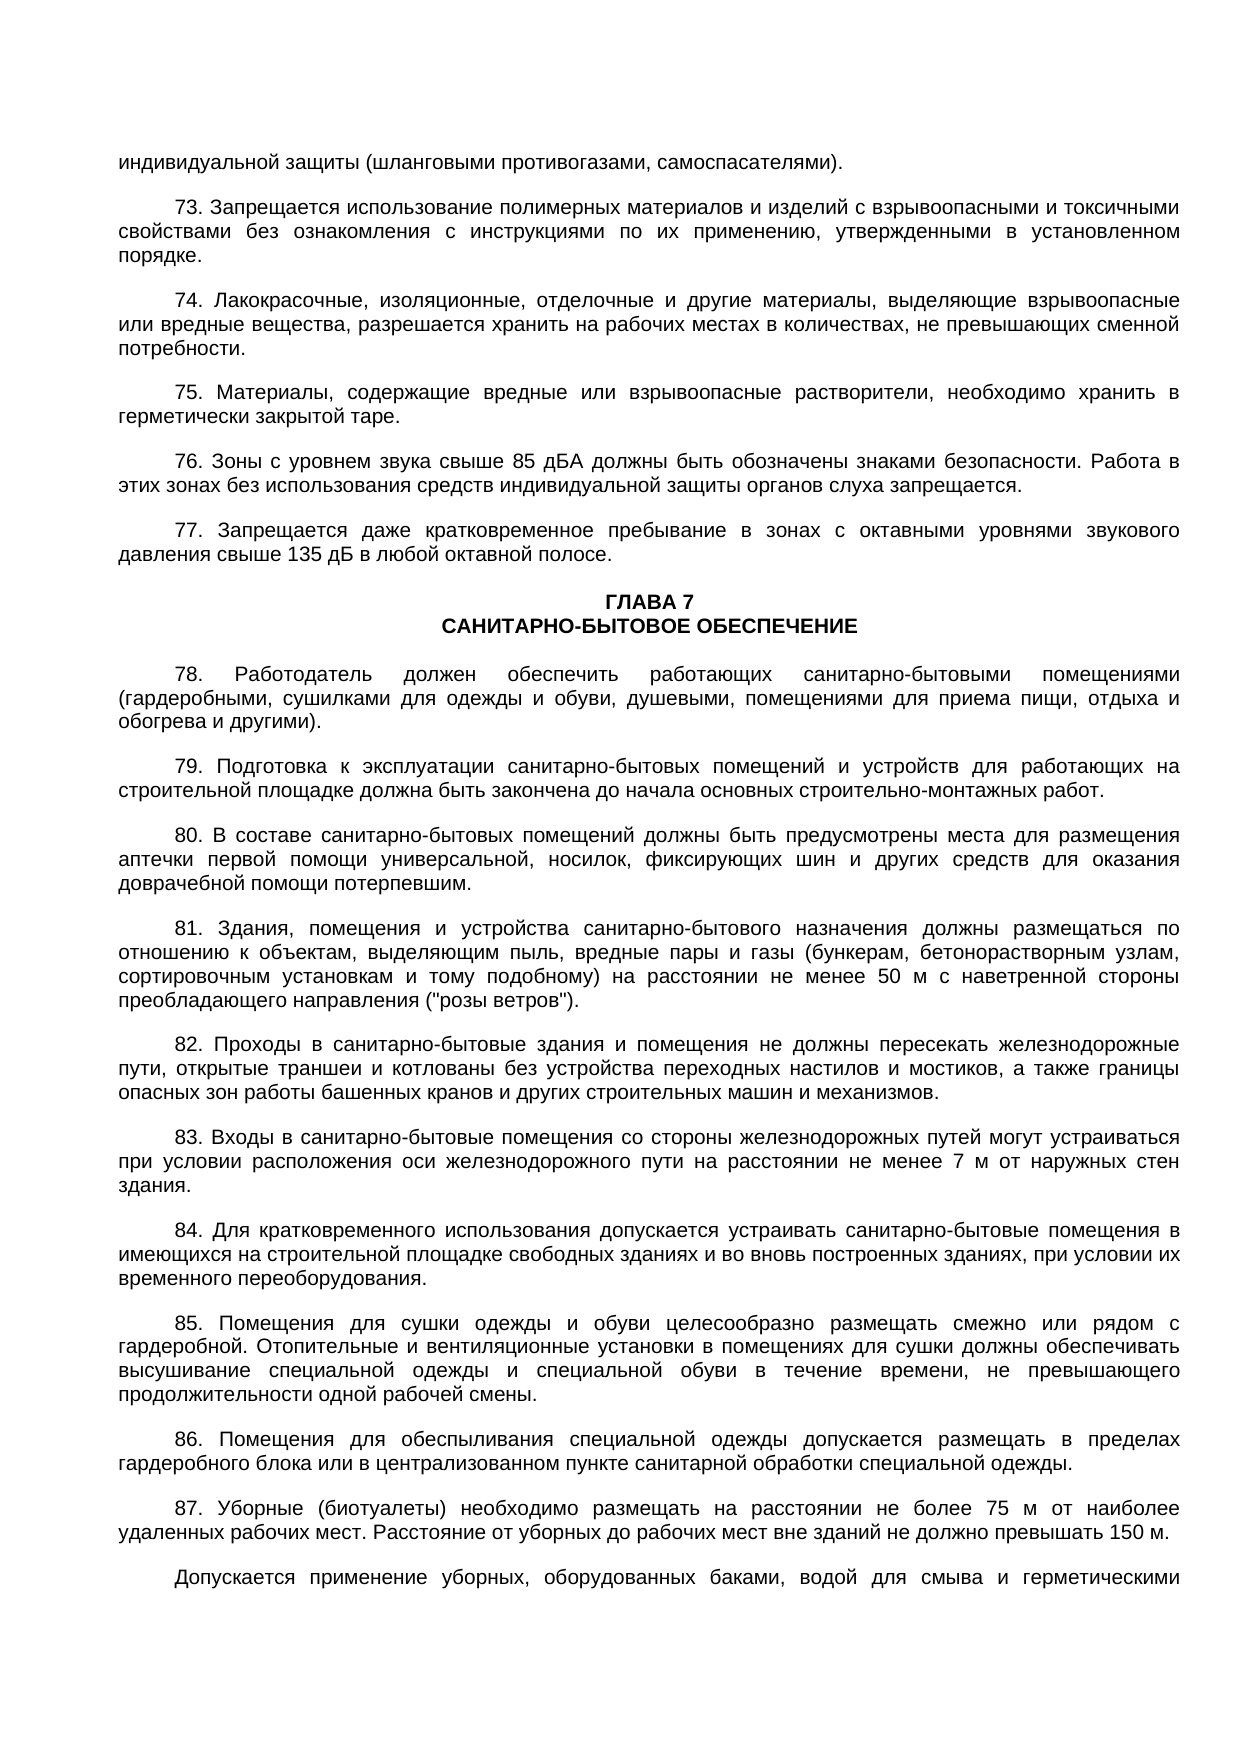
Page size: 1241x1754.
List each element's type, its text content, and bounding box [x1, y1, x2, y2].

text 82. Проходы в санитарно-бытовые здания и помещения не должны пересекать железнодорожные пути, открытые траншеи и котлованы без устройства переходных настилов и мостиков, а также границы опасных зон работы башенных кранов и других строительных машин и механизмов. [118, 1032, 1181, 1104]
text 84. Для кратковременного использования допускается устраивать санитарно-бытовые помещения в имеющихся на строительной площадке свободных зданиях и во вновь построенных зданиях, при условии их временного переоборудования. [118, 1218, 1181, 1289]
text 78. Работодатель должен обеспечить работающих санитарно-бытовыми помещениями (гардеробными, сушилками для одежды и обуви, душевыми, помещениями для приема пищи, отдыха и обогрева и другими). [118, 661, 1181, 733]
text САНИТАРНО-БЫТОВОЕ ОБЕСПЕЧЕНИЕ [118, 613, 1181, 637]
text 87. Уборные (биотуалеты) необходимо размещать на расстоянии не более 75 м от наиболее удаленных рабочих мест. Расстояние от уборных до рабочих мест вне зданий не должно превышать 150 м. [118, 1496, 1181, 1544]
text 75. Материалы, содержащие вредные или взрывоопасные растворители, необходимо хранить в герметически закрытой таре. [118, 380, 1181, 428]
text 83. Входы в санитарно-бытовые помещения со стороны железнодорожных путей могут устраиваться при условии расположения оси железнодорожного пути на расстоянии не менее 7 м от наружных стен здания. [118, 1125, 1181, 1197]
text 77. Запрещается даже кратковременное пребывание в зонах с октавными уровнями звукового давления свыше 135 дБ в любой октавной полосе. [118, 518, 1181, 566]
text 76. Зоны с уровнем звука свыше 85 дБА должны быть обозначены знаками безопасности. Работа в этих зонах без использования средств индивидуальной защиты органов слуха запрещается. [118, 449, 1181, 497]
text 79. Подготовка к эксплуатации санитарно-бытовых помещений и устройств для работающих на строительной площадке должна быть закончена до начала основных строительно-монтажных работ. [118, 754, 1181, 802]
text 73. Запрещается использование полимерных материалов и изделий с взрывоопасными и токсичными свойствами без ознакомления с инструкциями по их применению, утвержденными в установленном порядке. [118, 195, 1181, 267]
text ГЛАВА 7 [118, 589, 1181, 613]
text 81. Здания, помещения и устройства санитарно-бытового назначения должны размещаться по отношению к объектам, выделяющим пыль, вредные пары и газы (бункерам, бетонорастворным узлам, сортировочным установкам и тому подобному) на расстоянии не менее 50 м с наветренной стороны преобладающего направления ("розы ветров"). [118, 916, 1181, 1011]
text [118, 1564, 1181, 1588]
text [118, 150, 1181, 174]
text 74. Лакокрасочные, изоляционные, отделочные и другие материалы, выделяющие взрывоопасные или вредные вещества, разрешается хранить на рабочих местах в количествах, не превышающих сменной потребности. [118, 287, 1181, 359]
text 85. Помещения для сушки одежды и обуви целесообразно размещать смежно или рядом с гардеробной. Отопительные и вентиляционные установки в помещениях для сушки должны обеспечивать высушивание специальной одежды и специальной обуви в течение времени, не превышающего продолжительности одной рабочей смены. [118, 1310, 1181, 1406]
text 80. В составе санитарно-бытовых помещений должны быть предусмотрены места для размещения аптечки первой помощи универсальной, носилок, фиксирующих шин и других средств для оказания доврачебной помощи потерпевшим. [118, 823, 1181, 895]
text 86. Помещения для обеспыливания специальной одежды допускается размещать в пределах гардеробного блока или в централизованном пункте санитарной обработки специальной одежды. [118, 1427, 1181, 1475]
